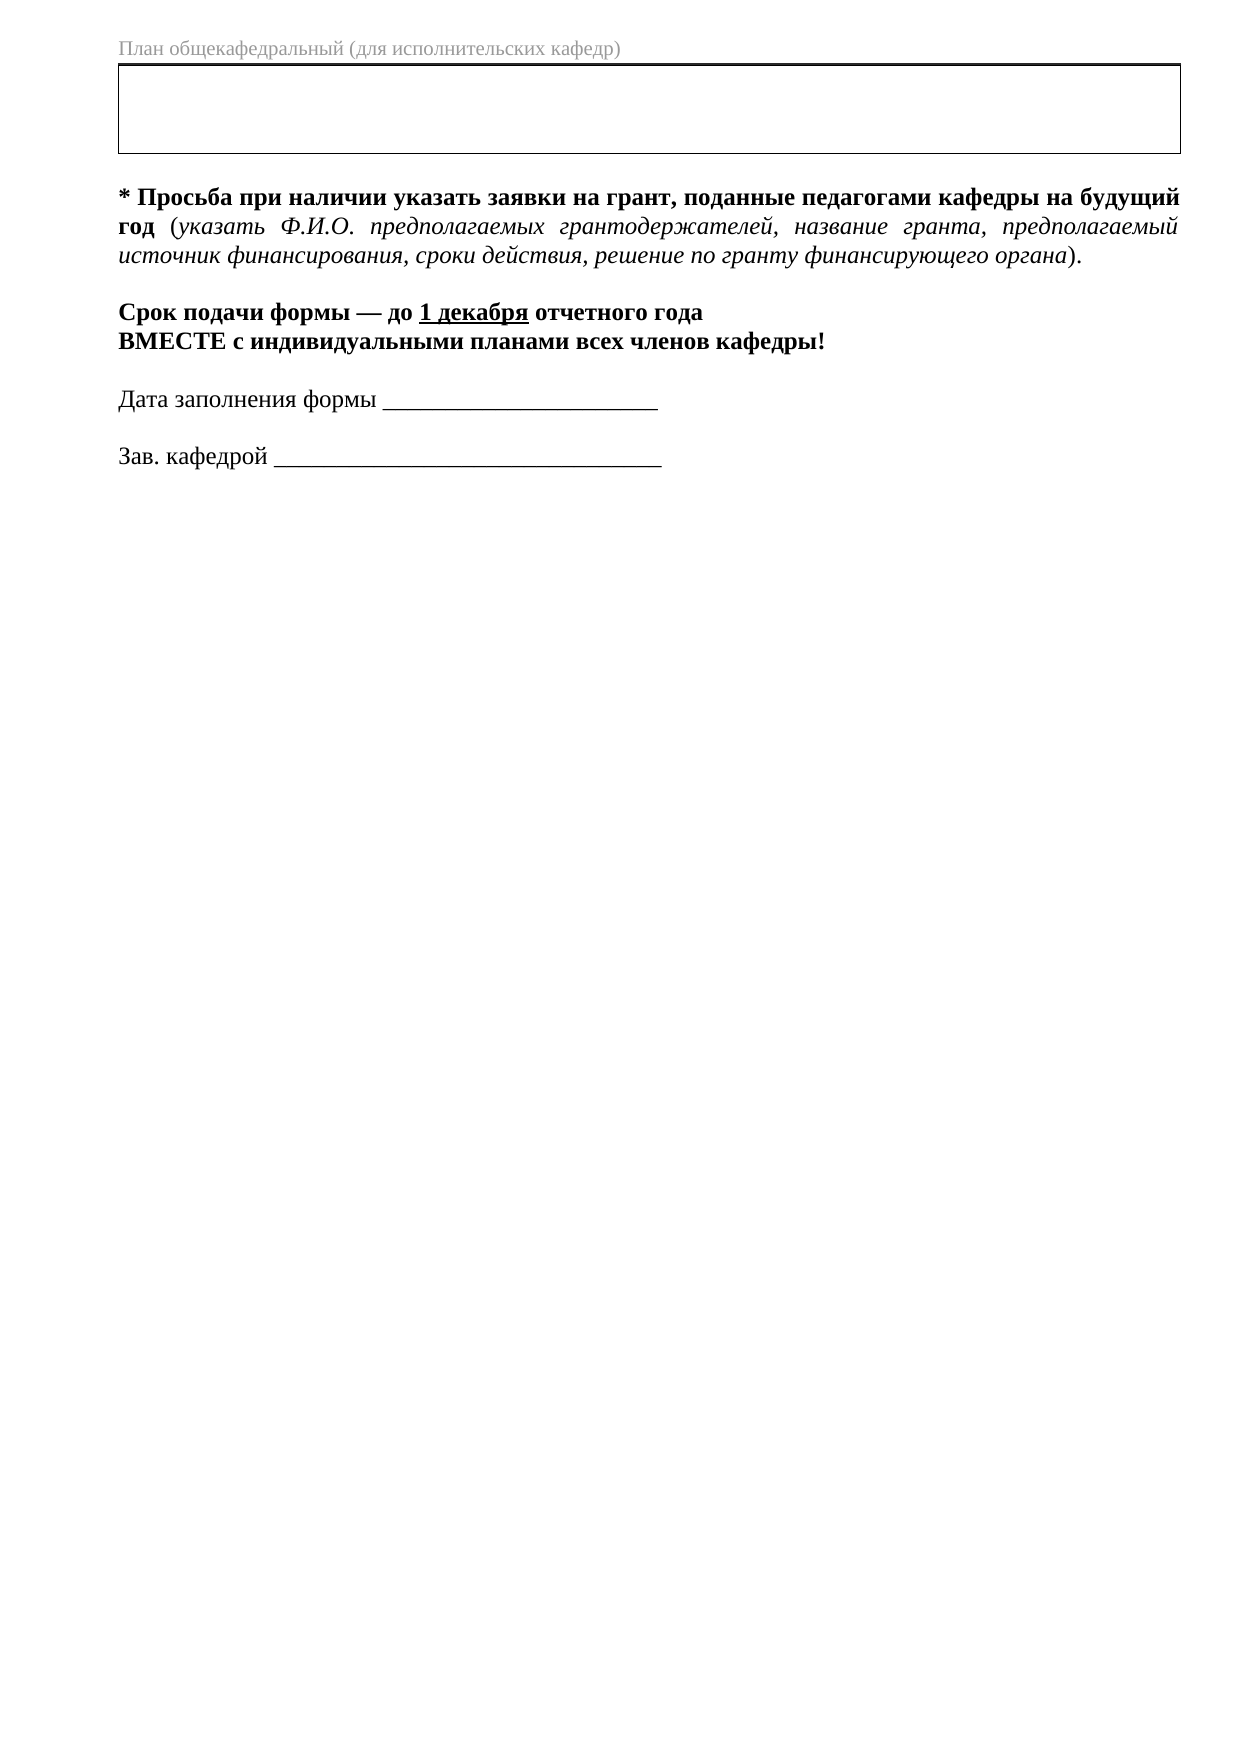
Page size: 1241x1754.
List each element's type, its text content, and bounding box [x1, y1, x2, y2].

text Срок подачи формы — до 1 декабря отчетного года [118, 297, 1181, 326]
text ВМЕСТЕ с индивидуальными планами всех членов кафедры! [118, 326, 1181, 355]
text * Просьба при наличии указать заявки на грант, поданные педагогами кафедры на будущий год (указать Ф.И.О. предполагаемых грантодержателей, название гранта, предполагаемый источник финансирования, сроки действия, решение по гранту финансирующего органа). [118, 182, 1181, 269]
text Дата заполнения формы ______________________ [118, 384, 1181, 412]
table_header [119, 66, 1180, 153]
text Зав. кафедрой _______________________________ [118, 441, 1181, 470]
